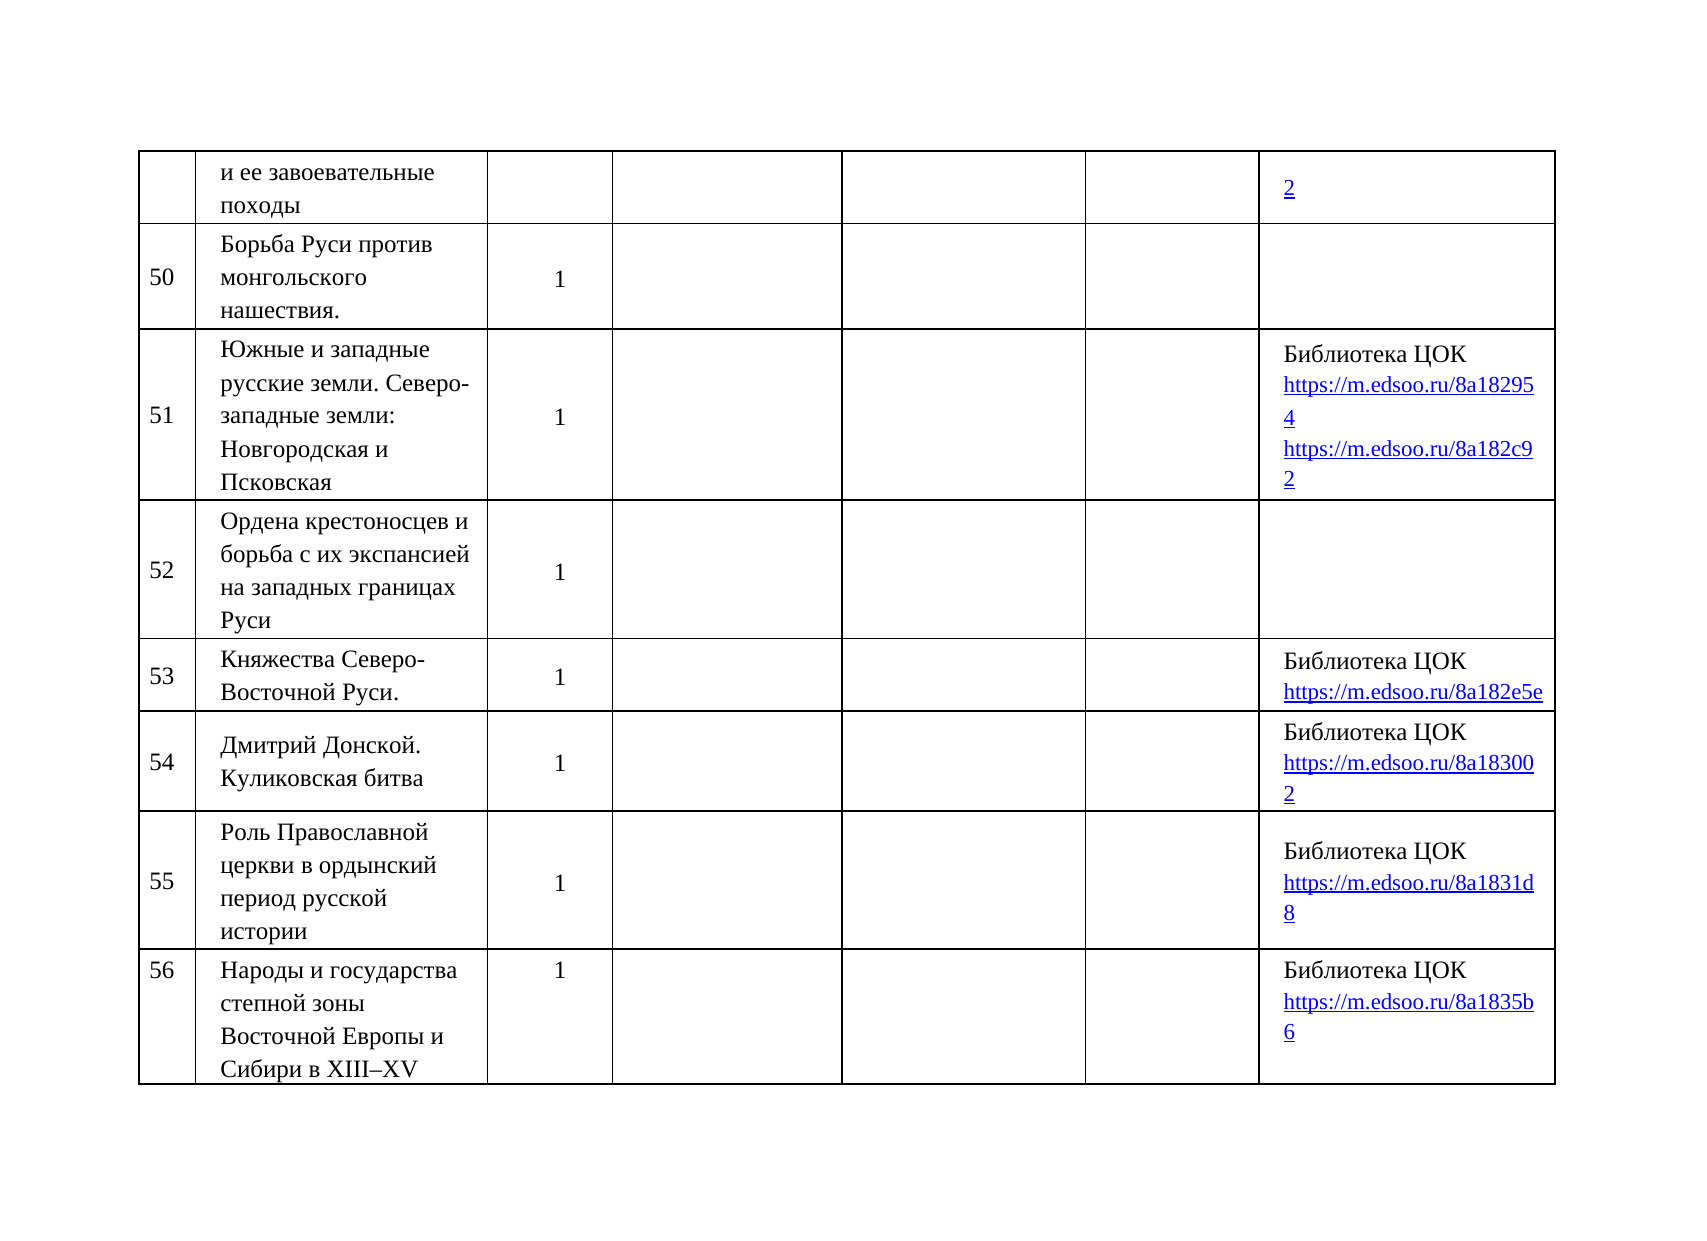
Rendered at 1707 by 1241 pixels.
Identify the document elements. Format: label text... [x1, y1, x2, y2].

table_cell [613, 501, 841, 638]
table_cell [196, 950, 487, 1083]
table_cell 56 [140, 950, 195, 1083]
table_cell [843, 152, 1085, 222]
table_cell [1086, 501, 1258, 638]
table_cell Дмитрий Донской. Куликовская битва [196, 712, 487, 810]
table_cell [1086, 639, 1258, 710]
table_cell 1 [488, 639, 612, 710]
table_cell [613, 812, 841, 948]
table_cell 1 [488, 224, 612, 328]
table_cell [1086, 152, 1258, 222]
table_cell 1 [488, 712, 612, 810]
table_cell Библиотека ЦОК https://m.edsoo.ru/8a182e5e [1260, 639, 1554, 710]
table_cell Борьба Руси против монгольского нашествия. [196, 224, 487, 328]
table_cell [1260, 501, 1554, 638]
table_cell Ордена крестоносцев и борьба с их экспансией на западных границах Руси [196, 501, 487, 638]
table_cell 1 [488, 950, 612, 1083]
table_cell [613, 152, 841, 222]
table_cell 1 [488, 330, 612, 499]
table_cell [1260, 224, 1554, 328]
table_cell [1086, 330, 1258, 499]
table_cell [843, 639, 1085, 710]
table_cell [843, 501, 1085, 638]
table_cell [843, 950, 1085, 1083]
table_cell 51 [140, 330, 195, 499]
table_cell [1260, 950, 1554, 1083]
table_cell 49 [140, 152, 195, 222]
table_cell [613, 224, 841, 328]
table_cell [613, 639, 841, 710]
table_cell 54 [140, 712, 195, 810]
table_cell [1086, 950, 1258, 1083]
table_cell [843, 330, 1085, 499]
table_cell [1086, 224, 1258, 328]
table_cell 1 [488, 501, 612, 638]
table_cell [613, 330, 841, 499]
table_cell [196, 152, 487, 222]
table_cell 1 [488, 152, 612, 222]
table_cell Библиотека ЦОК https://m.edsoo.ru/8a183002 [1260, 712, 1554, 810]
table_cell Библиотека ЦОК https://m.edsoo.ru/8a182954 https://m.edsoo.ru/8a182c92 [1260, 330, 1554, 499]
table_cell Южные и западные русские земли. Северо-западные земли: Новгородская и Псковская [196, 330, 487, 499]
table_cell 52 [140, 501, 195, 638]
table_cell 55 [140, 812, 195, 948]
table_cell Княжества Северо-Восточной Руси. [196, 639, 487, 710]
table_cell 50 [140, 224, 195, 328]
table_cell Роль Православной церкви в ордынский период русской истории [196, 812, 487, 948]
table_cell 1 [488, 812, 612, 948]
table_cell Библиотека ЦОК https://m.edsoo.ru/8a1831d8 [1260, 812, 1554, 948]
table_cell [613, 712, 841, 810]
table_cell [1260, 152, 1554, 222]
table_cell 53 [140, 639, 195, 710]
table_cell [843, 712, 1085, 810]
table_cell [1086, 812, 1258, 948]
table_cell [843, 224, 1085, 328]
table_cell [843, 812, 1085, 948]
table_cell [1086, 712, 1258, 810]
table_cell [613, 950, 841, 1083]
